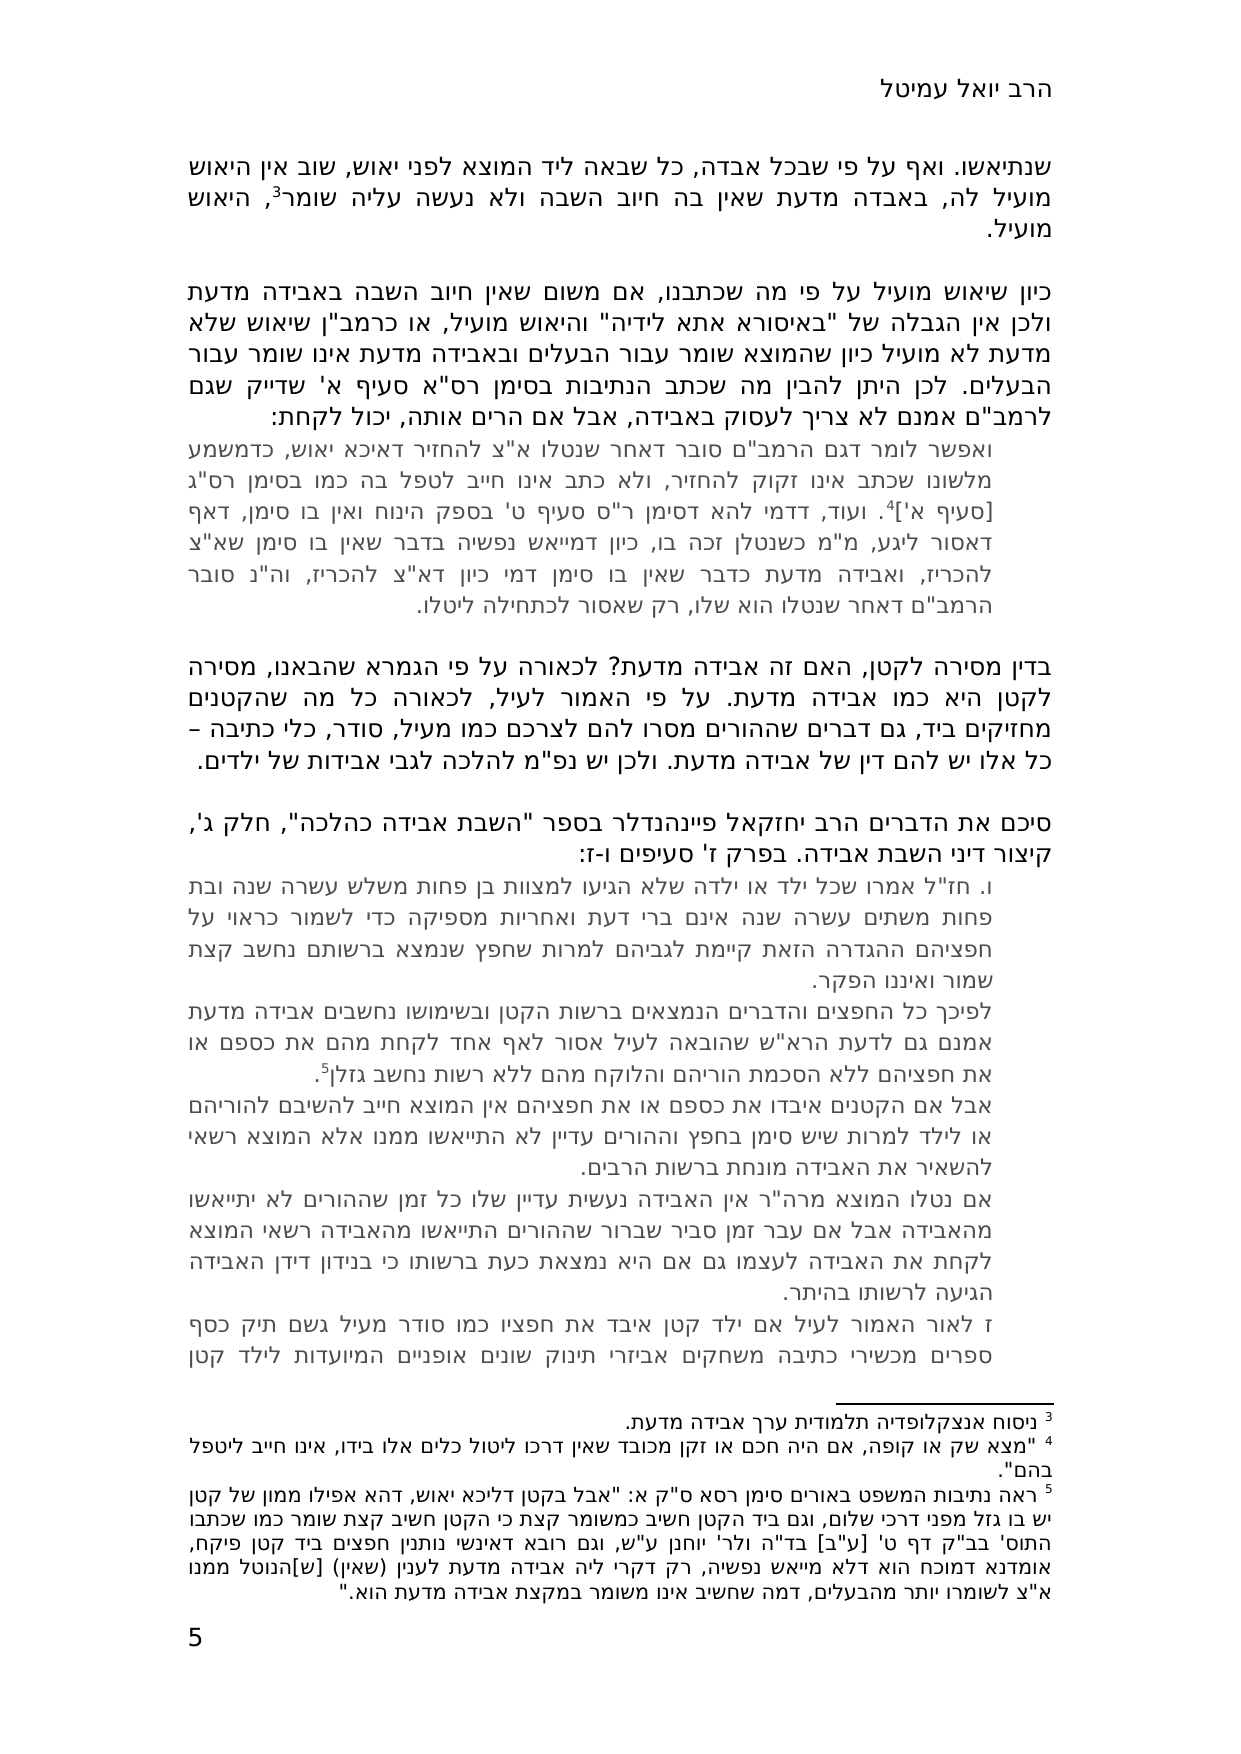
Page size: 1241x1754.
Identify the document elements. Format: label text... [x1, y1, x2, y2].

text סיכם את הדברים הרב יחזקאל פיינהנדלר בספר "השבת אבידה כהלכה", חלק ג', קיצור דיני השבת אבידה. בפרק ז' סעיפים ו-ז: [187, 806, 1053, 869]
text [187, 150, 1053, 244]
text ואפשר לומר דגם הרמב"ם סובר דאחר שנטלו א"צ להחזיר דאיכא יאוש, כדמשמע מלשונו שכתב אינו זקוק להחזיר, ולא כתב אינו חייב לטפל בה כמו בסימן רס"ג [סעיף א']. ועוד, דדמי להא דסימן ר"ס סעיף ט' בספק הינוח ואין בו סימן, דאף דאסור ליגע, מ"מ כשנטלן זכה בו, כיון דמייאש נפשיה בדבר שאין בו סימן שא"צ להכריז, ואבידה מדעת כדבר שאין בו סימן דמי כיון דא"צ להכריז, וה"נ סובר הרמב"ם דאחר שנטלו הוא שלו, רק שאסור לכתחילה ליטלו. [187, 431, 994, 619]
text אבל אם הקטנים איבדו את כספם או את חפציהם אין המוצא חייב להשיבם להוריהם או לילד למרות שיש סימן בחפץ וההורים עדיין לא התייאשו ממנו אלא המוצא רשאי להשאיר את האבידה מונחת ברשות הרבים. [187, 1087, 994, 1181]
text אם נטלו המוצא מרה"ר אין האבידה נעשית עדיין שלו כל זמן שההורים לא יתייאשו מהאבידה אבל אם עבר זמן סביר שברור שההורים התייאשו מהאבידה רשאי המוצא לקחת את האבידה לעצמו גם אם היא נמצאת כעת ברשותו כי בנידון דידן האבידה הגיעה לרשותו בהיתר. [187, 1181, 994, 1306]
text ו. חז"ל אמרו שכל ילד או ילדה שלא הגיעו למצוות בן פחות משלש עשרה שנה ובת פחות משתים עשרה שנה אינם ברי דעת ואחריות מספיקה כדי לשמור כראוי על חפציהם ההגדרה הזאת קיימת לגביהם למרות שחפץ שנמצא ברשותם נחשב קצת שמור ואיננו הפקר. [187, 869, 994, 994]
text כיון שיאוש מועיל על פי מה שכתבנו, אם משום שאין חיוב השבה באבידה מדעת ולכן אין הגבלה של "באיסורא אתא לידיה" והיאוש מועיל, או כרמב"ן שיאוש שלא מדעת לא מועיל כיון שהמוצא שומר עבור הבעלים ובאבידה מדעת אינו שומר עבור הבעלים. לכן היתן להבין מה שכתב הנתיבות בסימן רס"א סעיף א' שדייק שגם לרמב"ם אמנם לא צריך לעסוק באבידה, אבל אם הרים אותה, יכול לקחת: [187, 275, 1053, 431]
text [187, 1306, 994, 1369]
text בדין מסירה לקטן, האם זה אבידה מדעת? לכאורה על פי הגמרא שהבאנו, מסירה לקטן היא כמו אבידה מדעת. על פי האמור לעיל, לכאורה כל מה שהקטנים מחזיקים ביד, גם דברים שההורים מסרו להם לצרכם כמו מעיל, סודר, כלי כתיבה – כל אלו יש להם דין של אבידה מדעת. ולכן יש נפ"מ להלכה לגבי אבידות של ילדים. [187, 650, 1053, 775]
text לפיכך כל החפצים והדברים הנמצאים ברשות הקטן ובשימושו נחשבים אבידה מדעת אמנם גם לדעת הרא"ש שהובאה לעיל אסור לאף אחד לקחת מהם את כספם או את חפציהם ללא הסכמת הוריהם והלוקח מהם ללא רשות נחשב גזלן. [187, 994, 994, 1087]
